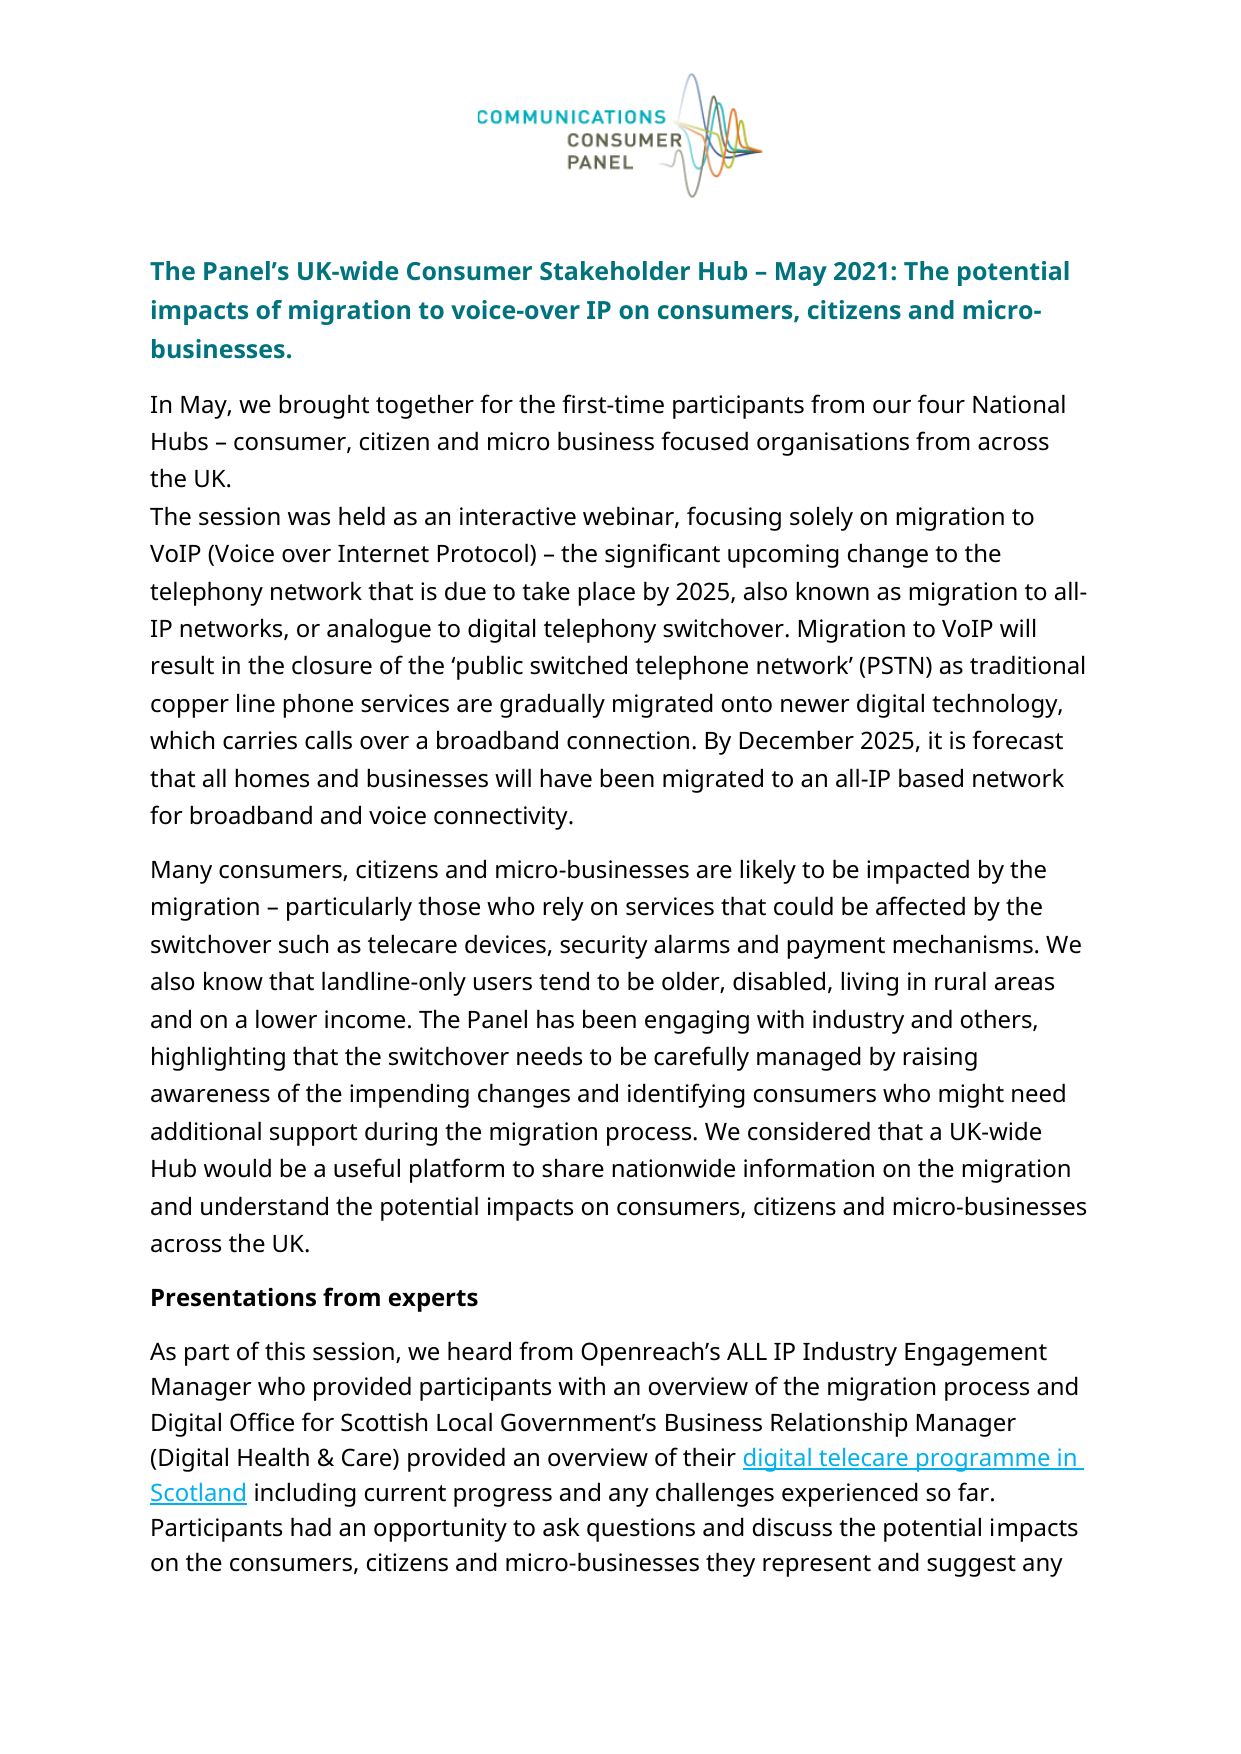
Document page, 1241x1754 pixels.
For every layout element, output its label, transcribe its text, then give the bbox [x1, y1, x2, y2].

text Many consumers, citizens and micro-businesses are likely to be impacted by the migration – particularly those who rely on services that could be affected by the switchover such as telecare devices, security alarms and payment mechanisms. We also know that landline-only users tend to be older, disabled, living in rural areas and on a lower income. The Panel has been engaging with industry and others, highlighting that the switchover needs to be carefully managed by raising awareness of the impending changes and identifying consumers who might need additional support during the migration process. We considered that a UK-wide Hub would be a useful platform to share nationwide information on the migration and understand the potential impacts on consumers, citizens and micro-businesses across the UK. [150, 853, 1090, 1259]
picture [477, 73, 763, 198]
text Presentations from experts [150, 1281, 1090, 1313]
text The Panel’s UK-wide Consumer Stakeholder Hub – May 2021: The potential impacts of migration to voice-over IP on consumers, citizens and micro-businesses. [150, 253, 1090, 366]
text In May, we brought together for the first-time participants from our four National Hubs – consumer, citizen and micro business focused organisations from across the UK. The session was held as an interactive webinar, focusing solely on migration to VoIP (Voice over Internet Protocol) – the significant upcoming change to the telephony network that is due to take place by 2025, also known as migration to all-IP networks, or analogue to digital telephony switchover. Migration to VoIP will result in the closure of the ‘public switched telephone network’ (PSTN) as traditional copper line phone services are gradually migrated onto newer digital technology, which carries calls over a broadband connection. By December 2025, it is forecast that all homes and businesses will have been migrated to an all-IP based network for broadband and voice connectivity. [150, 387, 1090, 831]
